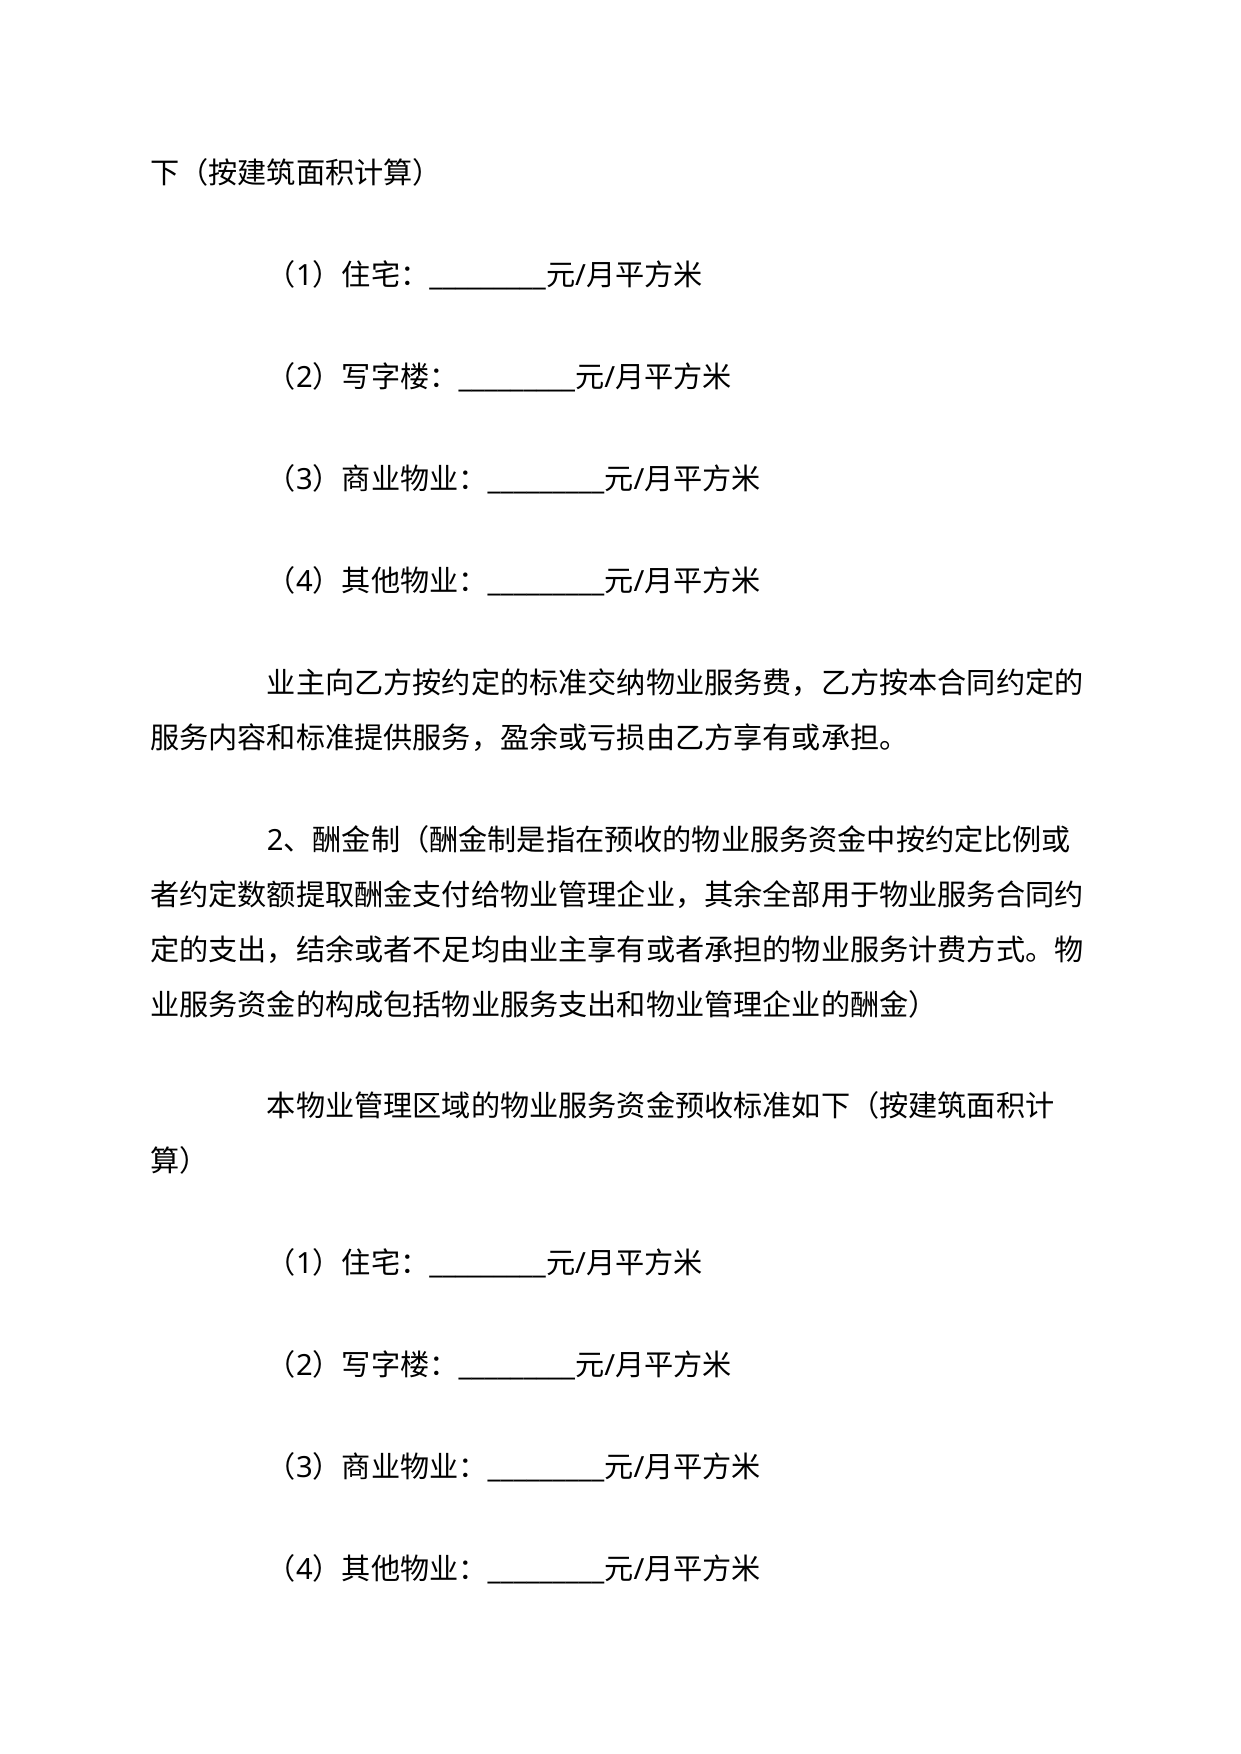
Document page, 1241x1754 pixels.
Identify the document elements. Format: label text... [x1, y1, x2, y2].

text （2）写字楼：_________元/月平方米 [150, 1342, 1090, 1384]
text （3）商业物业：_________元/月平方米 [150, 456, 1090, 498]
text 2、酬金制（酬金制是指在预收的物业服务资金中按约定比例或者约定数额提取酬金支付给物业管理企业，其余全部用于物业服务合同约定的支出，结余或者不足均由业主享有或者承担的物业服务计费方式。物业服务资金的构成包括物业服务支出和物业管理企业的酬金） [150, 816, 1090, 1023]
text （1）住宅：_________元/月平方米 [150, 252, 1090, 294]
text 本物业管理区域的物业服务资金预收标准如下（按建筑面积计算） [150, 1083, 1090, 1180]
text （2）写字楼：_________元/月平方米 [150, 354, 1090, 396]
text （4）其他物业：_________元/月平方米 [150, 558, 1090, 600]
text （4）其他物业：_________元/月平方米 [150, 1546, 1090, 1588]
text 业主向乙方按约定的标准交纳物业服务费，乙方按本合同约定的服务内容和标准提供服务，盈余或亏损由乙方享有或承担。 [150, 660, 1090, 757]
text （3）商业物业：_________元/月平方米 [150, 1443, 1090, 1486]
text （1）住宅：_________元/月平方米 [150, 1239, 1090, 1282]
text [150, 150, 1090, 192]
